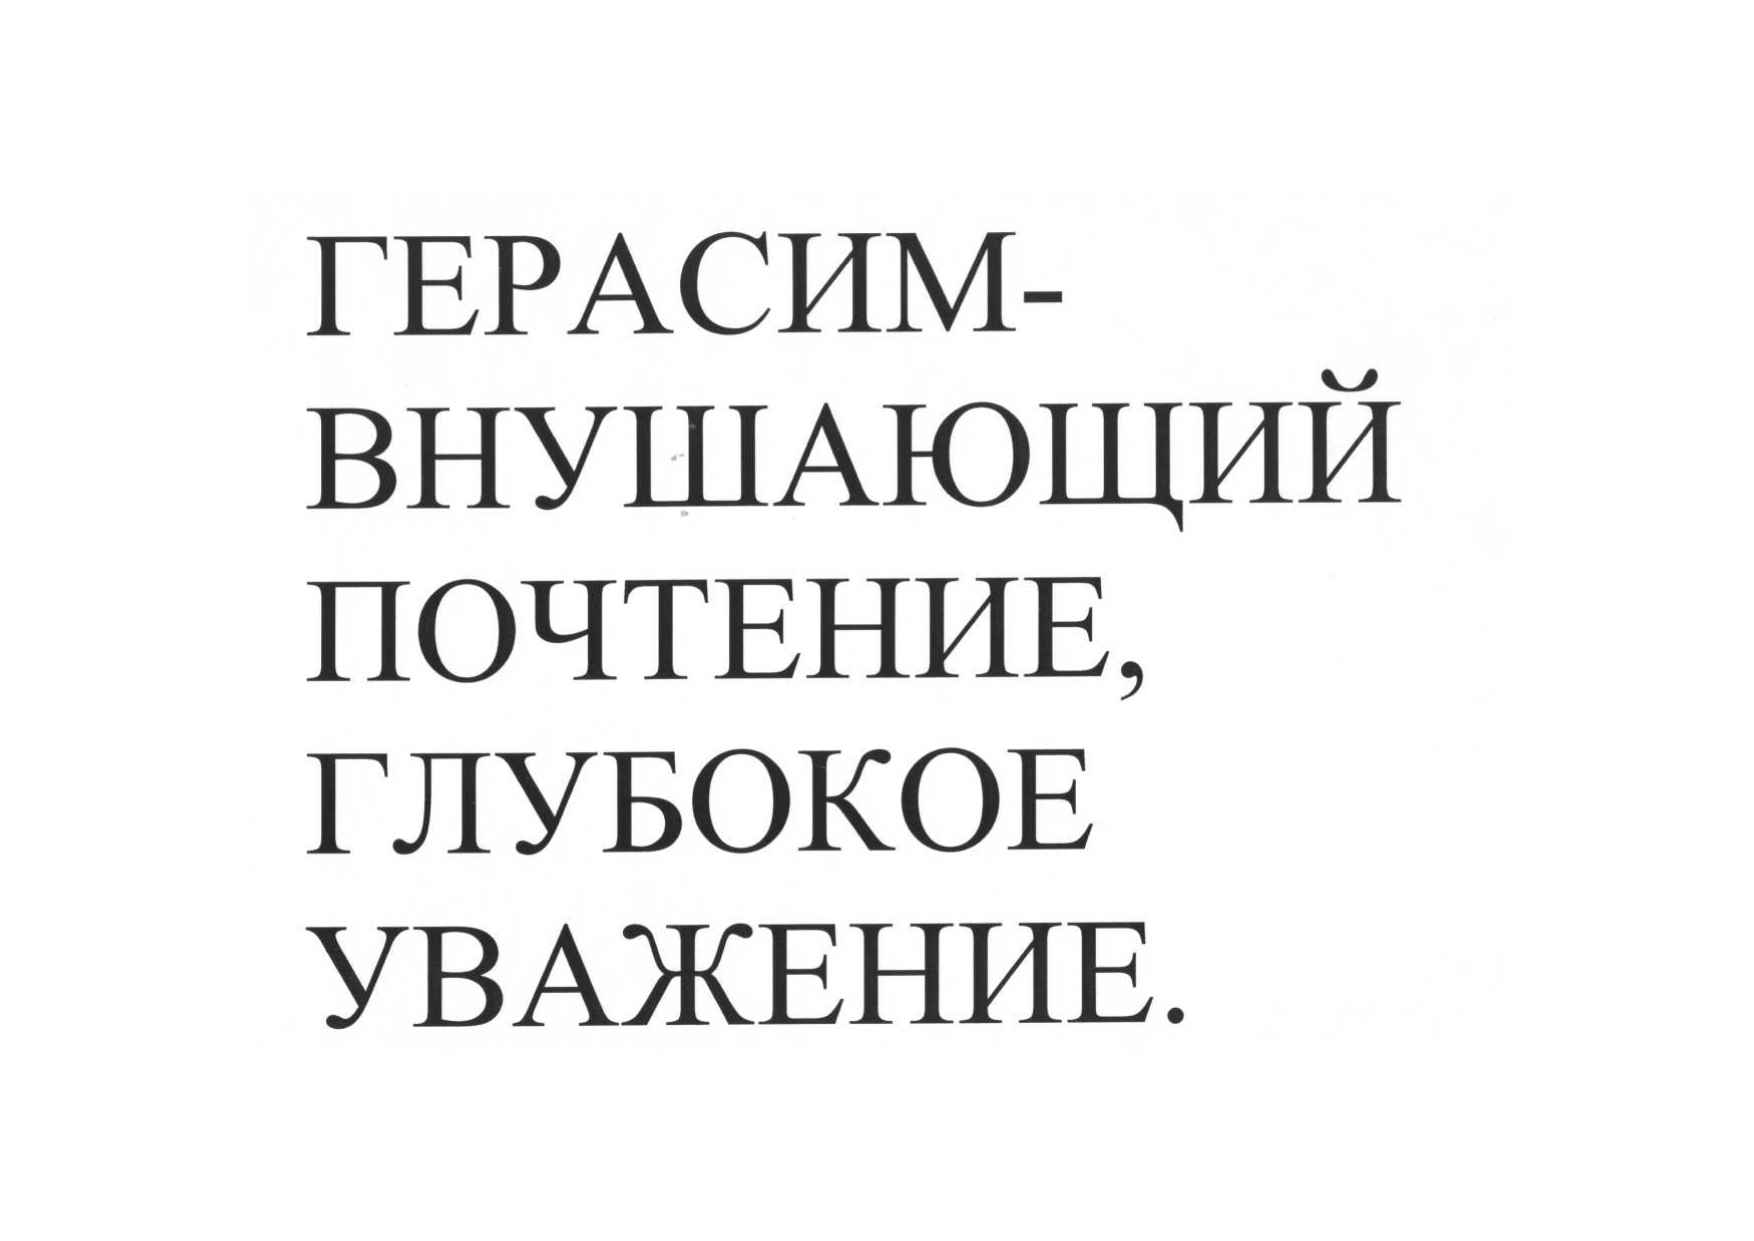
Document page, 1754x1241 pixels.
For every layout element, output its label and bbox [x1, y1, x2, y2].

picture [242, 187, 1515, 1055]
